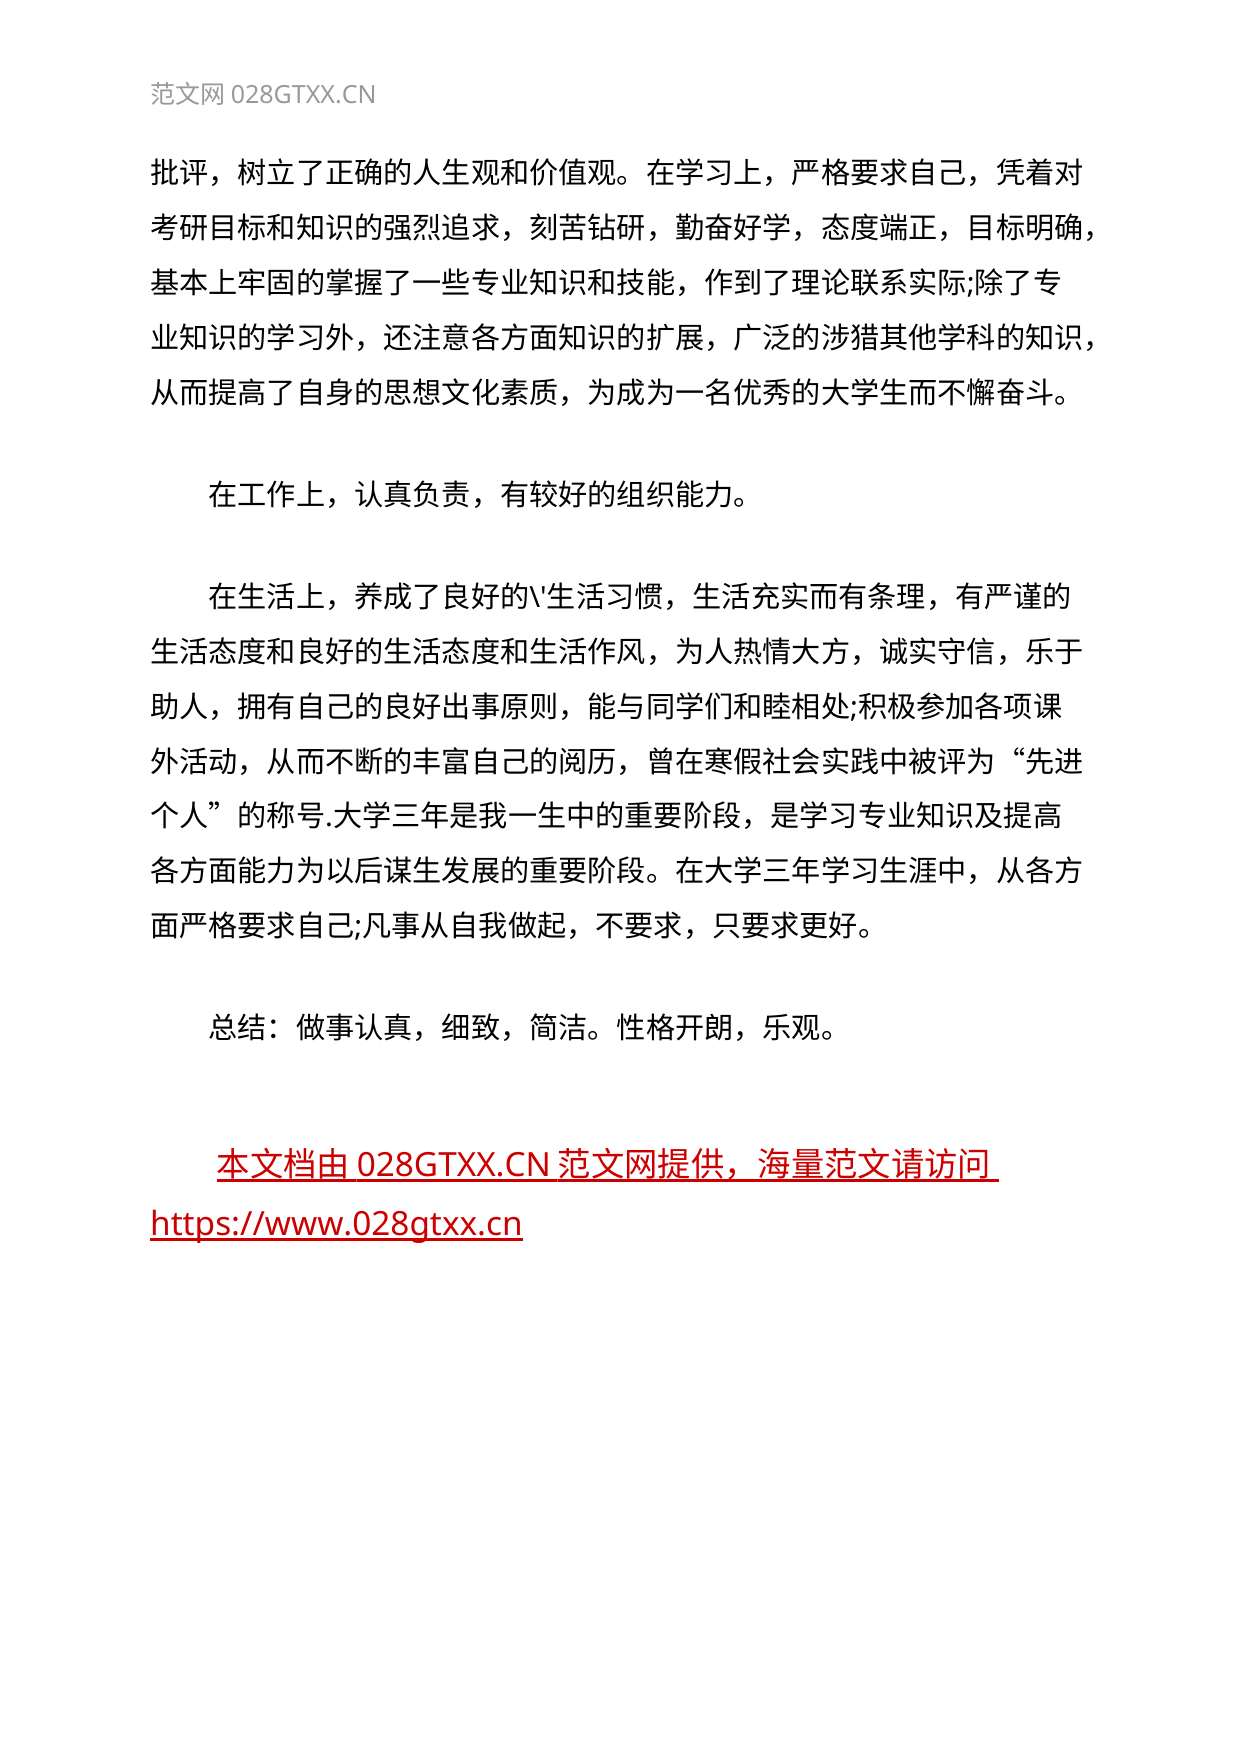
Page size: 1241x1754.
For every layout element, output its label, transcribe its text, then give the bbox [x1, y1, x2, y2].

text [150, 150, 1090, 412]
text 在生活上，养成了良好的\'生活习惯，生活充实而有条理，有严谨的生活态度和良好的生活态度和生活作风，为人热情大方，诚实守信，乐于助人，拥有自己的良好出事原则，能与同学们和睦相处;积极参加各项课外活动，从而不断的丰富自己的阅历，曾在寒假社会实践中被评为“先进个人”的称号.大学三年是我一生中的重要阶段，是学习专业知识及提高各方面能力为以后谋生发展的重要阶段。在大学三年学习生涯中，从各方面严格要求自己;凡事从自我做起，不要求，只要求更好。 [150, 573, 1090, 945]
text 本文档由028GTXX.CN范文网提供，海量范文请访问 https://www.028gtxx.cn [150, 1138, 1090, 1245]
text 总结：做事认真，细致，简洁。性格开朗，乐观。 [150, 1005, 1090, 1047]
text 在工作上，认真负责，有较好的组织能力。 [150, 471, 1090, 514]
